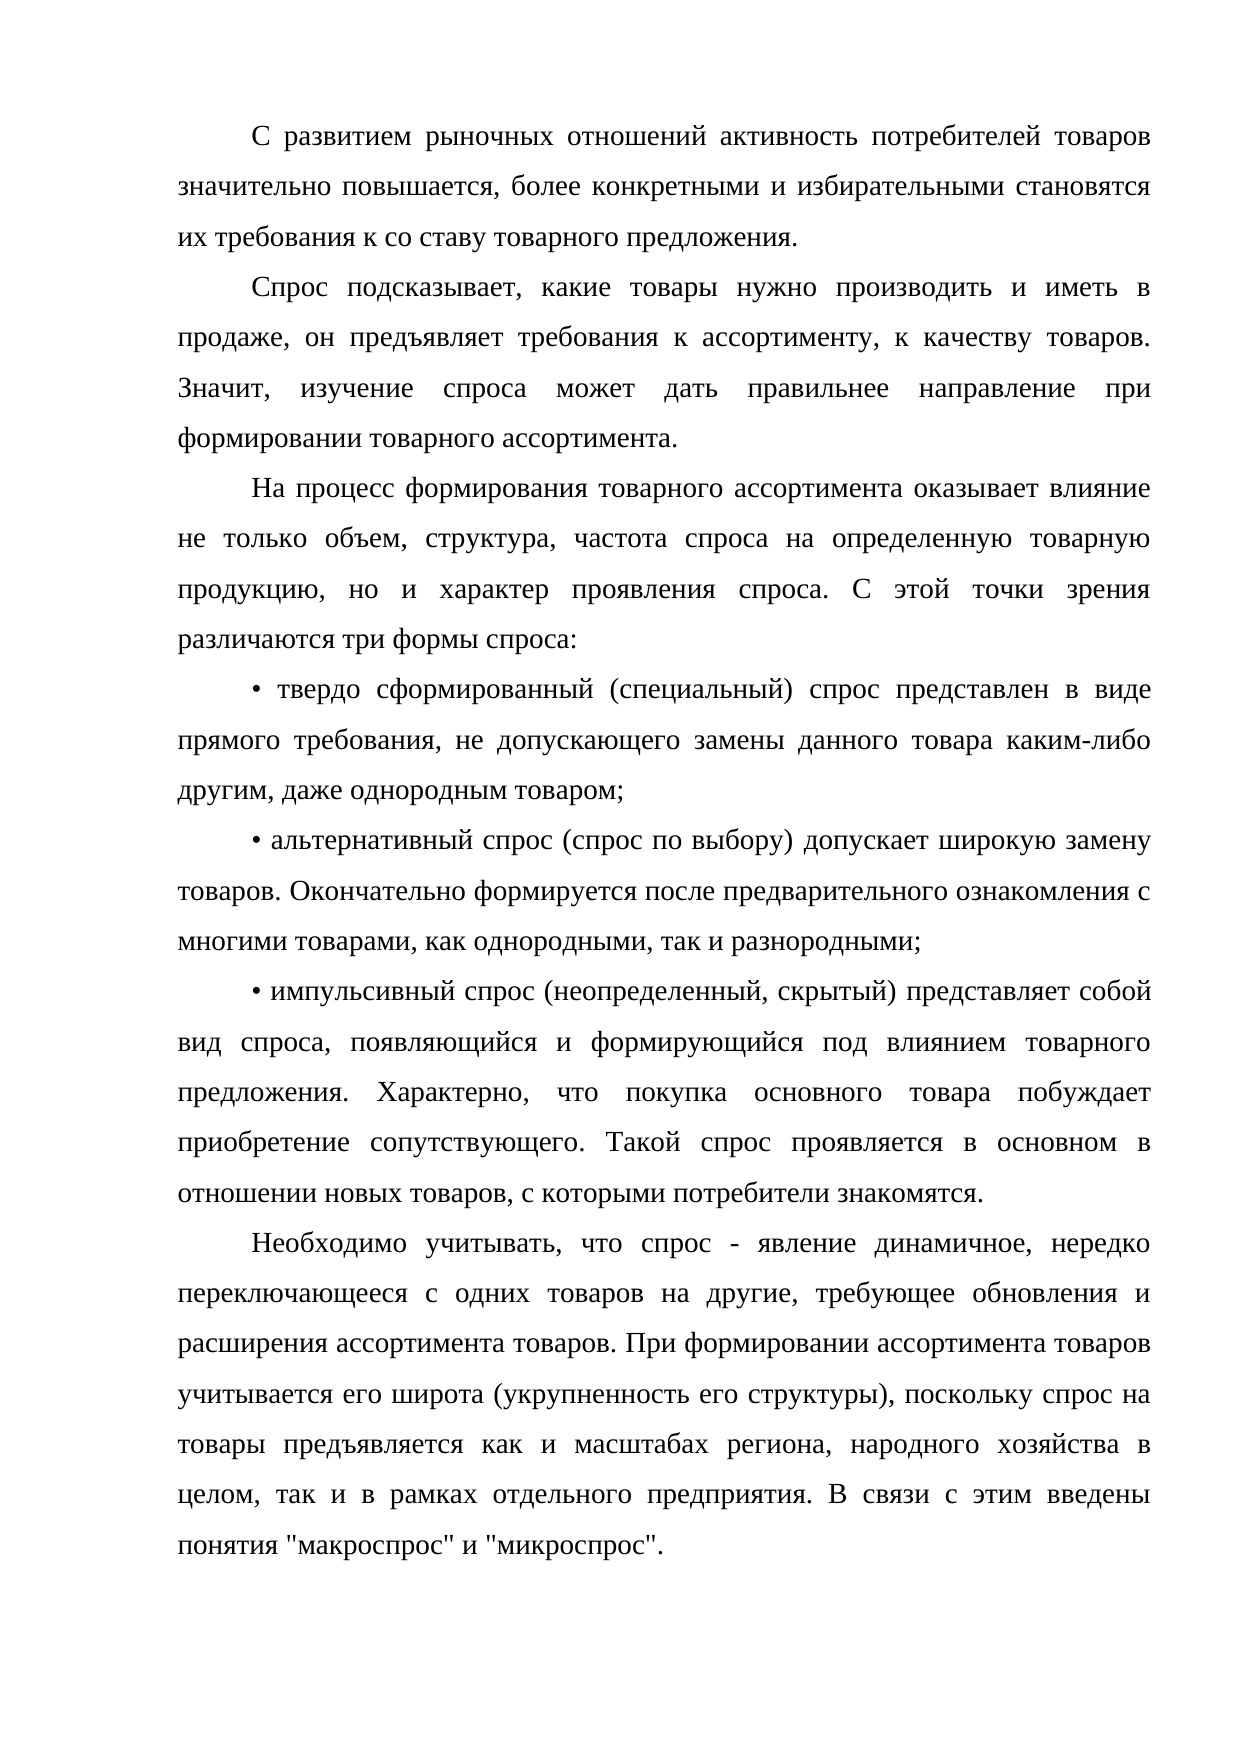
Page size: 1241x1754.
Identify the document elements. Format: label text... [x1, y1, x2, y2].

text С развитием рыночных отношений активность потребителей товаров значительно повышается, более конкретными и избирательными становятся их требования к со ставу товарного предложения. [177, 118, 1152, 252]
text На процесс формирования товарного ассортимента оказывает влияние не только объем, структура, частота спроса на определенную товарную продукцию, но и характер проявления спроса. С этой точки зрения различаются три формы спроса: [177, 470, 1152, 655]
text • твердо сформированный (специальный) спрос представлен в виде прямого требования, не допускающего замены данного товара каким-либо другим, даже однородным товаром; [177, 672, 1152, 806]
text Спрос подсказывает, какие товары нужно производить и иметь в продаже, он предъявляет требования к ассортименту, к качеству товаров. Значит, изучение спроса может дать правильнее направление при формировании товарного ассортимента. [177, 269, 1152, 453]
text • альтернативный спрос (спрос по выбору) допускает широкую замену товаров. Окончательно формируется после предварительного ознакомления с многими товарами, как однородными, так и разнородными; [177, 822, 1152, 957]
text Необходимо учитывать, что спрос - явление динамичное, нередко переключающееся с одних товаров на другие, требующее обновления и расширения ассортимента товаров. При формировании ассортимента товаров учитывается его широта (укрупненность его структуры), поскольку спрос на товары предъявляется как и масштабах региона, народного хозяйства в целом, так и в рамках отдельного предприятия. В связи с этим введены понятия "макроспрос" и "микроспрос". [177, 1225, 1152, 1560]
text • импульсивный спрос (неопределенный, скрытый) представляет собой вид спроса, появляющийся и формирующийся под влиянием товарного предложения. Характерно, что покупка основного товара побуждает приобретение сопутствующего. Такой спрос проявляется в основном в отношении новых товаров, с которыми потребители знакомятся. [177, 973, 1152, 1208]
